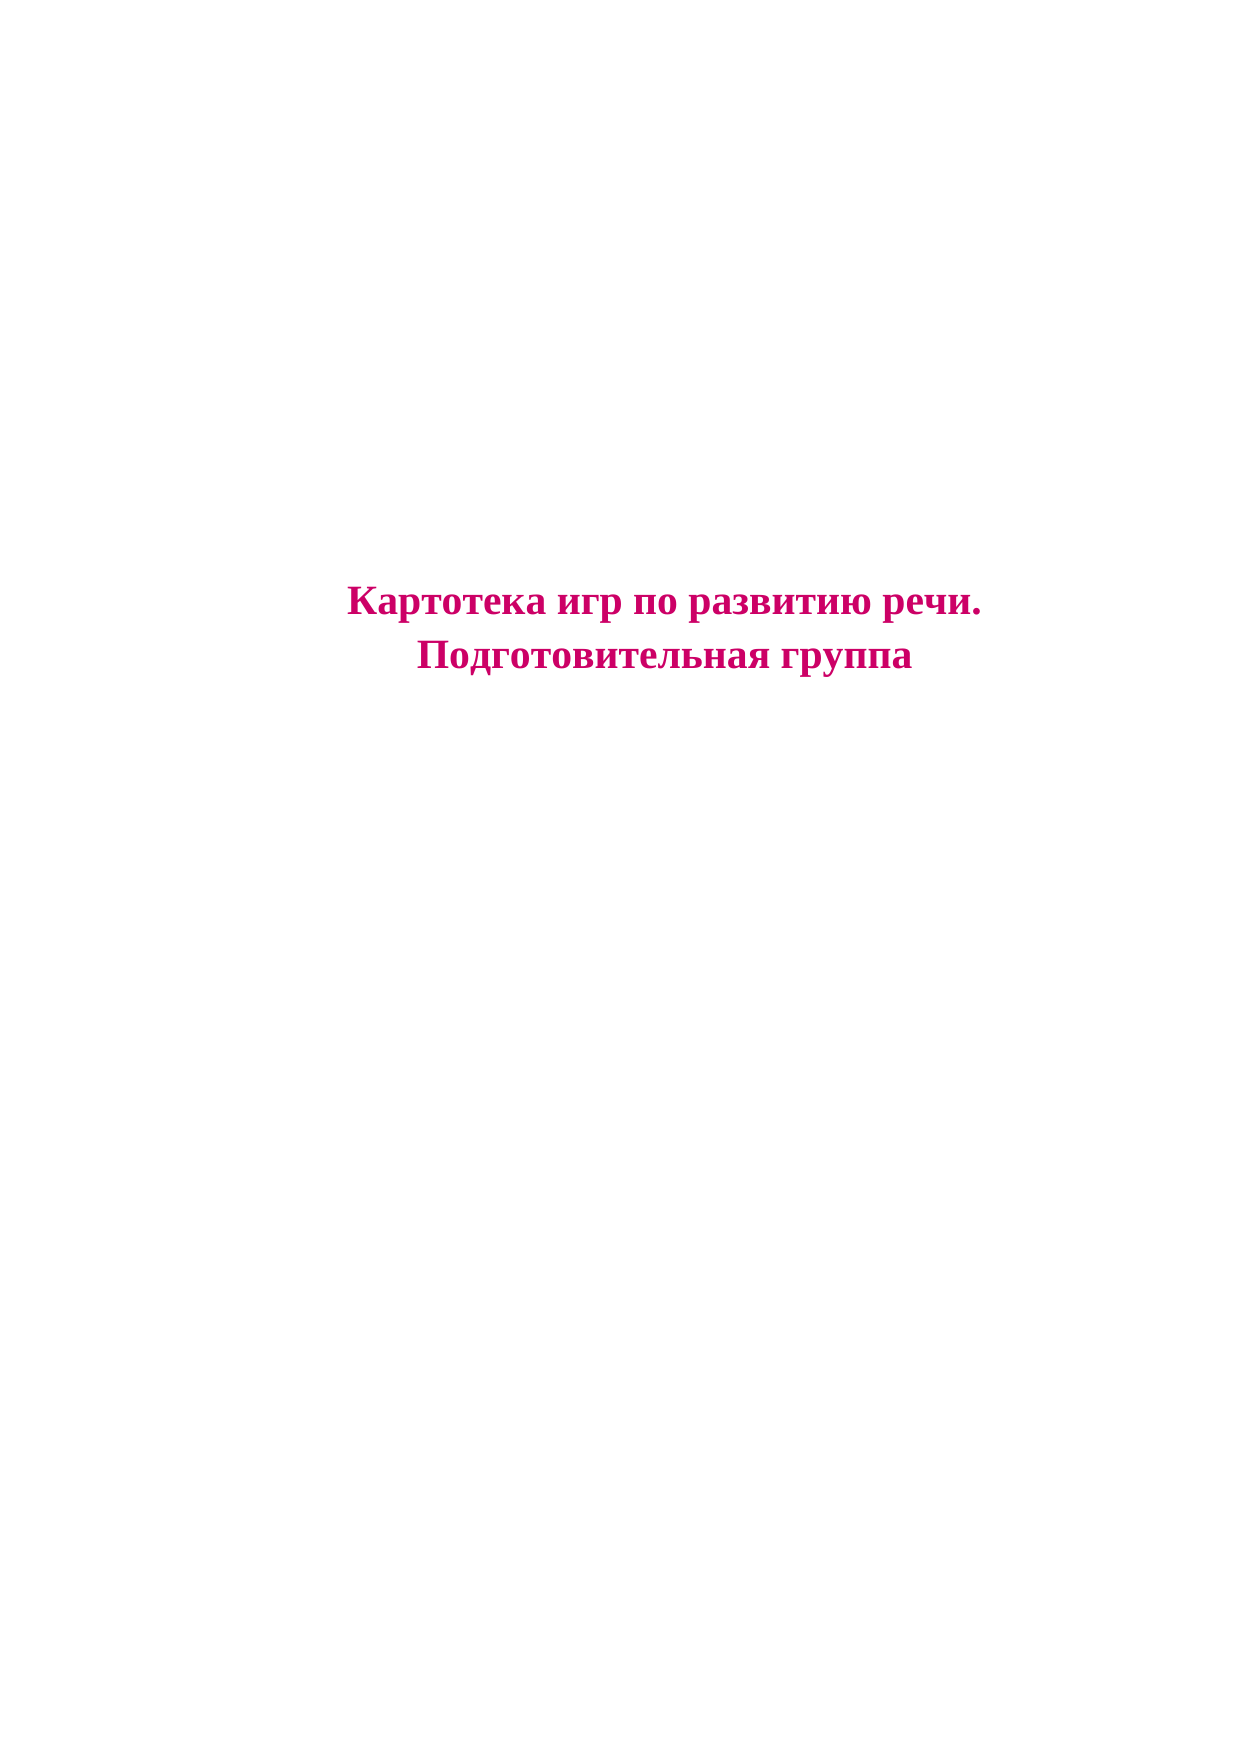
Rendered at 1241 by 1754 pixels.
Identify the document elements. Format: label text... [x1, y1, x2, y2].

text Картотека игр по развитию речи. Подготовительная группа [177, 569, 1152, 677]
